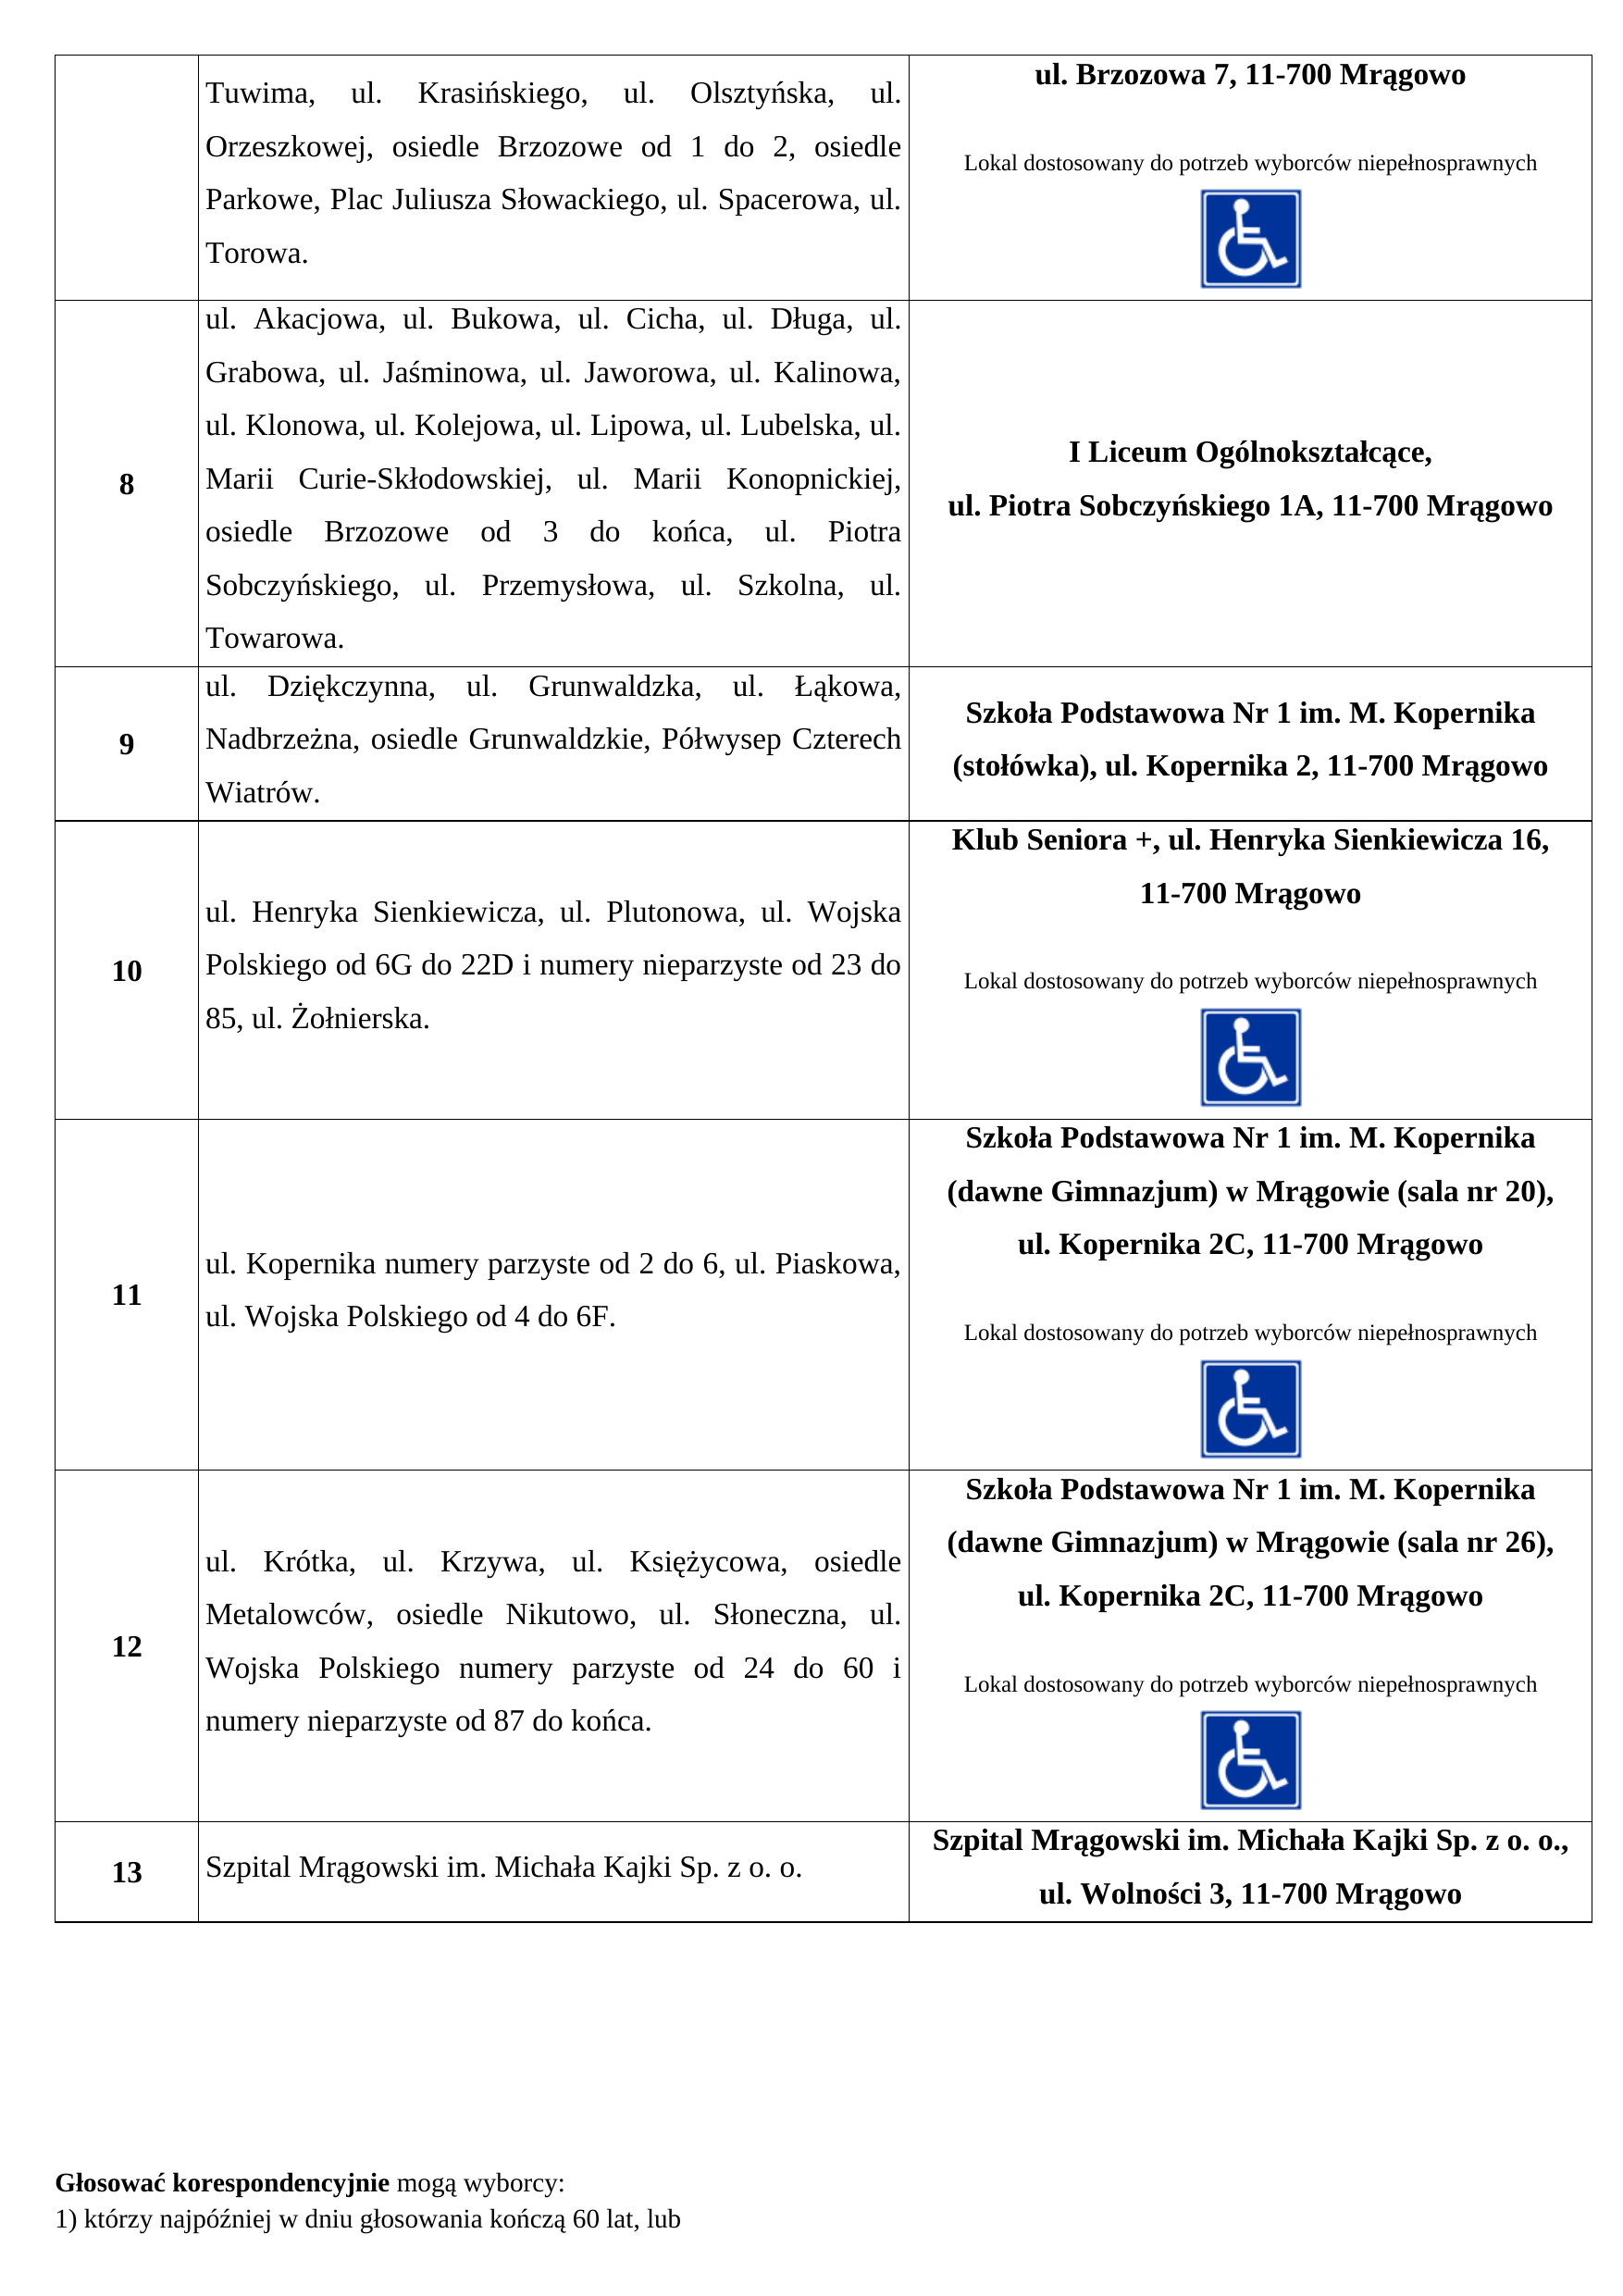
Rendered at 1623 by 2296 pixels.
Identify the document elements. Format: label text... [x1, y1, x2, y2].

table_cell I Liceum Ogólnokształcące, ul. Piotra Sobczyńskiego 1A, 11-700 Mrągowo [910, 301, 1592, 666]
table_cell ul. Dziękczynna, ul. Grunwaldzka, ul. Łąkowa, Nadbrzeżna, osiedle Grunwaldzkie, Półwysep Czterech Wiatrów. [199, 667, 909, 820]
table_cell 7 [56, 56, 198, 300]
table_cell Klub Seniora +, ul. Henryka Sienkiewicza 16, 11-700 Mrągowo Lokal dostosowany do potrzeb wyborców niepełnosprawnych [910, 822, 1592, 1118]
table_cell 10 [56, 822, 198, 1118]
text 1) którzy najpóźniej w dniu głosowania kończą 60 lat, lub [55, 2203, 1568, 2233]
table_cell Szkoła Podstawowa Nr 1 im. M. Kopernika (dawne Gimnazjum) w Mrągowie (sala nr 26), ul. Kopernika 2C, 11-700 Mrągowo Lokal dostosowany do potrzeb wyborców niepełnosprawnych [910, 1471, 1592, 1821]
table_cell ul. Krótka, ul. Krzywa, ul. Księżycowa, osiedle Metalowców, osiedle Nikutowo, ul. Słoneczna, ul. Wojska Polskiego numery parzyste od 24 do 60 i numery nieparzyste od 87 do końca. [199, 1471, 909, 1821]
table_cell 13 [56, 1822, 198, 1921]
table_cell 8 [56, 301, 198, 666]
table_cell ul. Akacjowa, ul. Bukowa, ul. Cicha, ul. Długa, ul. Grabowa, ul. Jaśminowa, ul. Jaworowa, ul. Kalinowa, ul. Klonowa, ul. Kolejowa, ul. Lipowa, ul. Lubelska, ul. Marii Curie-Skłodowskiej, ul. Marii Konopnickiej, osiedle Brzozowe od 3 do końca, ul. Piotra Sobczyńskiego, ul. Przemysłowa, ul. Szkolna, ul. Towarowa. [199, 301, 909, 666]
table_cell 11 [56, 1120, 198, 1470]
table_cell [910, 56, 1592, 300]
text Głosować korespondencyjnie mogą wyborcy: [55, 2166, 1568, 2198]
table_cell 9 [56, 667, 198, 820]
table_cell Szkoła Podstawowa Nr 1 im. M. Kopernika (dawne Gimnazjum) w Mrągowie (sala nr 20), ul. Kopernika 2C, 11-700 Mrągowo Lokal dostosowany do potrzeb wyborców niepełnosprawnych [910, 1120, 1592, 1470]
table_cell ul. Henryka Sienkiewicza, ul. Plutonowa, ul. Wojska Polskiego od 6G do 22D i numery nieparzyste od 23 do 85, ul. Żołnierska. [199, 822, 909, 1118]
table_cell Szkoła Podstawowa Nr 1 im. M. Kopernika (stołówka), ul. Kopernika 2, 11-700 Mrągowo [910, 667, 1592, 820]
table_cell ul. Kopernika numery parzyste od 2 do 6, ul. Piaskowa, ul. Wojska Polskiego od 4 do 6F. [199, 1120, 909, 1470]
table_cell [199, 56, 909, 300]
table_cell Szpital Mrągowski im. Michała Kajki Sp. z o. o. [199, 1822, 909, 1921]
table_cell 12 [56, 1471, 198, 1821]
table_cell Szpital Mrągowski im. Michała Kajki Sp. z o. o., ul. Wolności 3, 11-700 Mrągowo [910, 1822, 1592, 1921]
